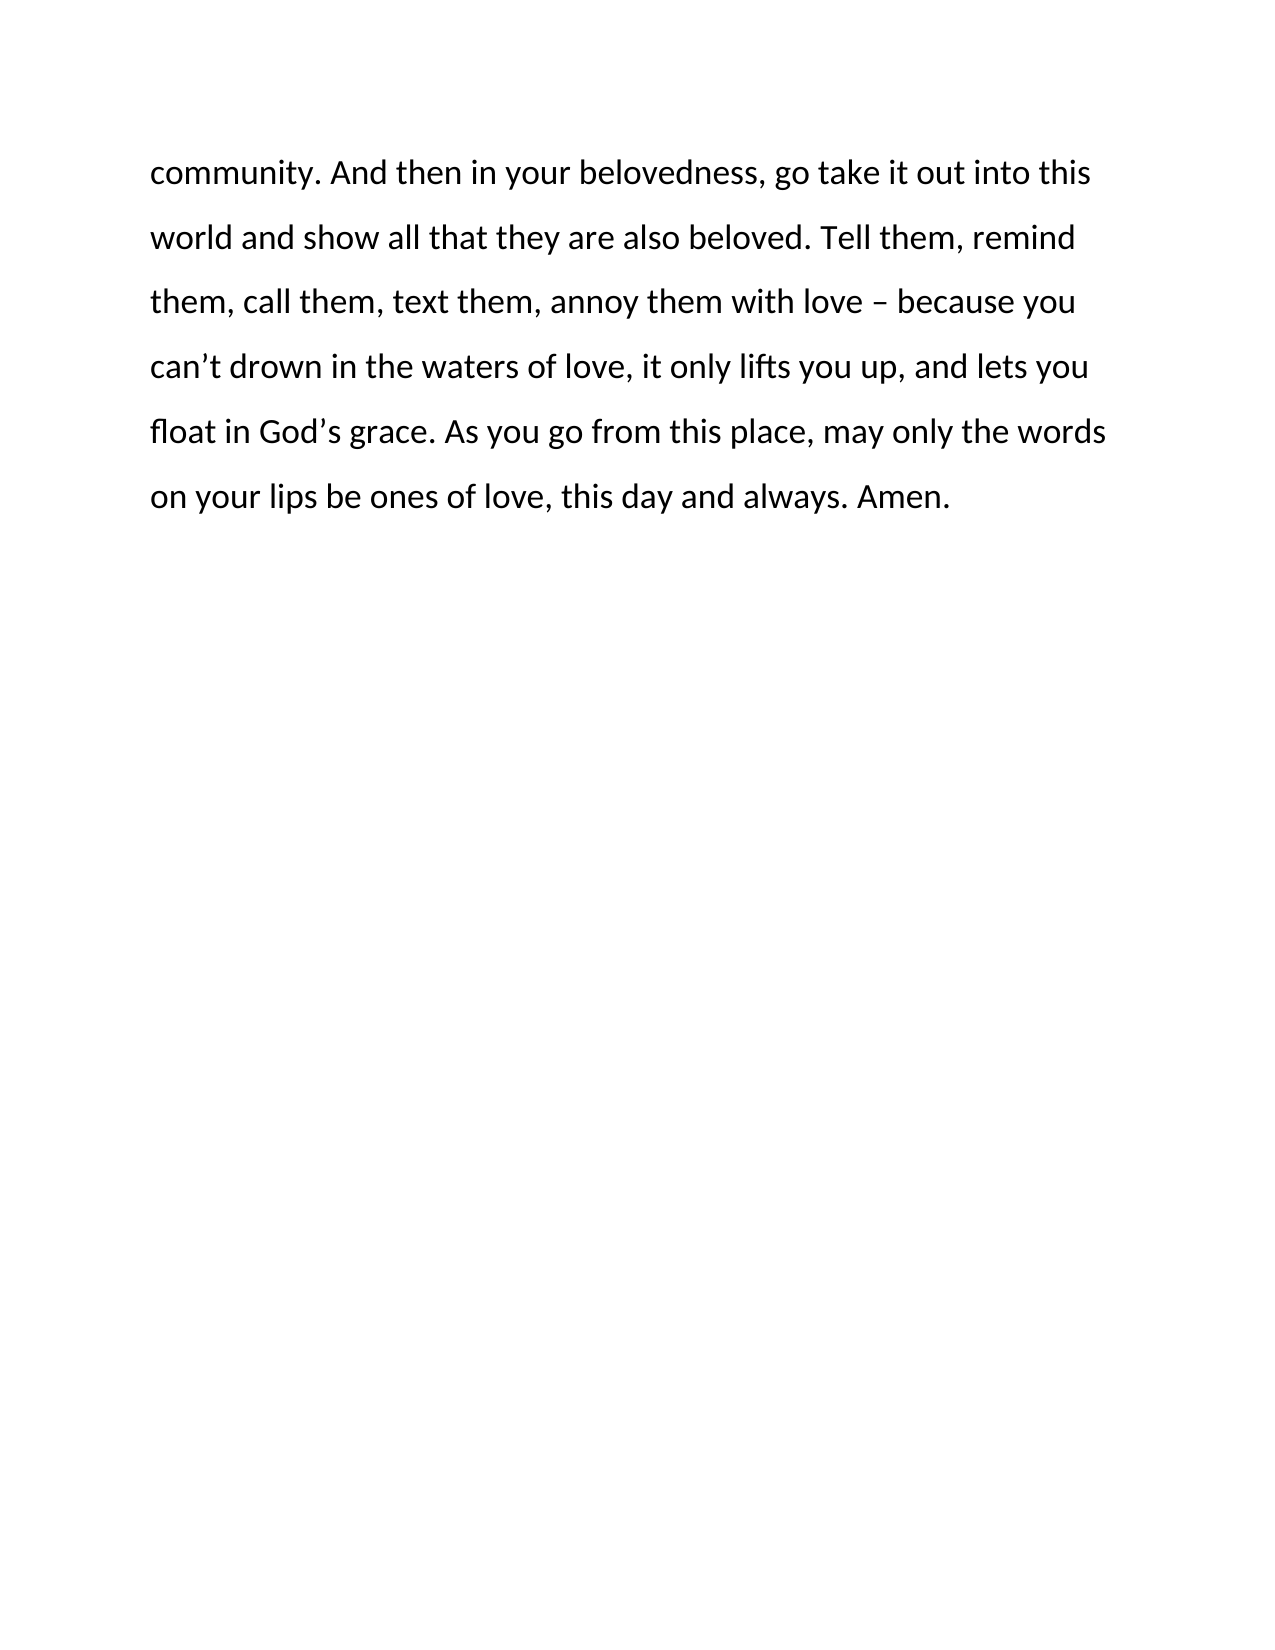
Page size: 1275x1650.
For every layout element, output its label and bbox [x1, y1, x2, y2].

text [150, 150, 1125, 517]
